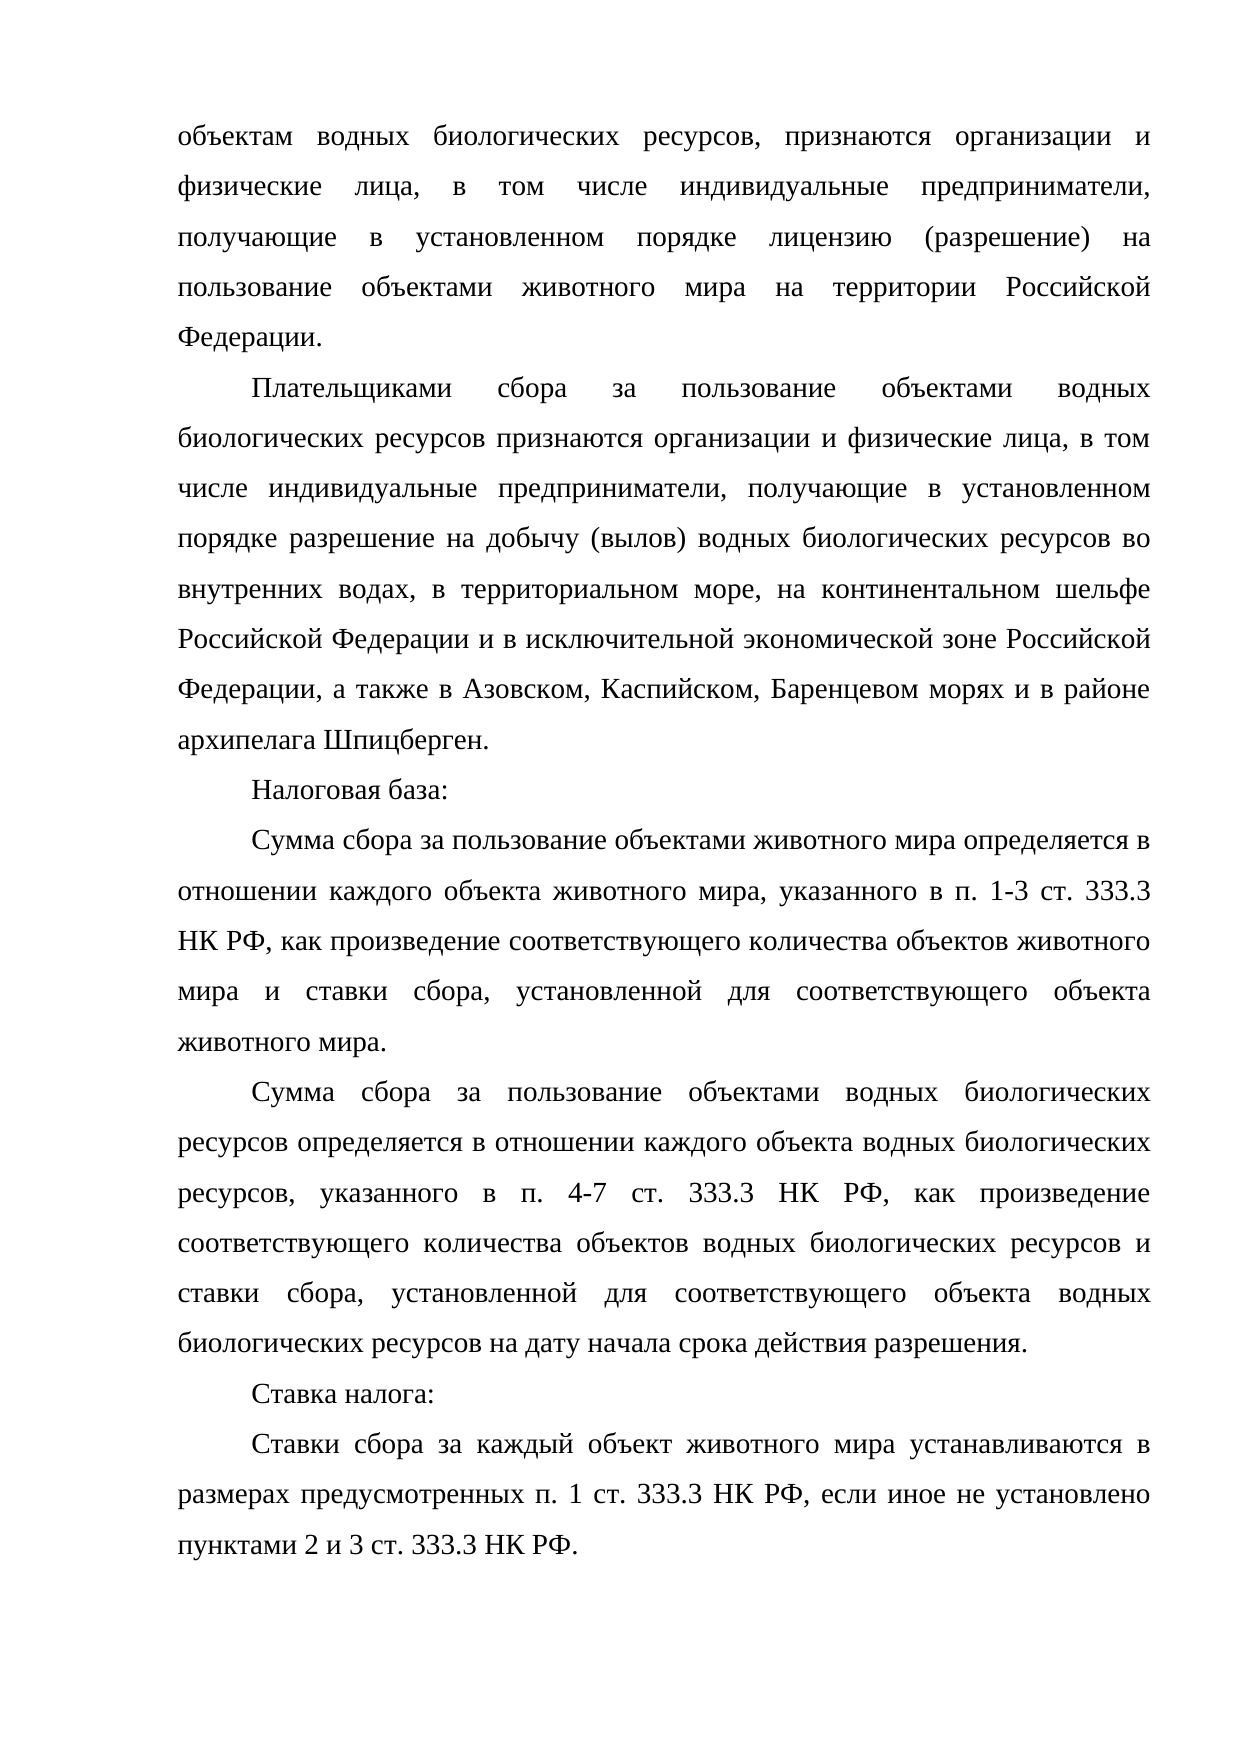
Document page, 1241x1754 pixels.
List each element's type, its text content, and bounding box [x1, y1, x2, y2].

text Плательщиками сбора за пользование объектами водных биологических ресурсов признаются организации и физические лица, в том числе индивидуальные предприниматели, получающие в установленном порядке разрешение на добычу (вылов) водных биологических ресурсов во внутренних водах, в территориальном море, на континентальном шельфе Российской Федерации и в исключительной экономической зоне Российской Федерации, а также в Азовском, Каспийском, Баренцевом морях и в районе архипелага Шпицберген. [177, 370, 1152, 755]
text Сумма сбора за пользование объектами животного мира определяется в отношении каждого объекта животного мира, указанного в п. 1-3 ст. 333.3 НК РФ, как произведение соответствующего количества объектов животного мира и ставки сбора, установленной для соответствующего объекта животного мира. [177, 822, 1152, 1057]
text Сумма сбора за пользование объектами водных биологических ресурсов определяется в отношении каждого объекта водных биологических ресурсов, указанного в п. 4-7 ст. 333.3 НК РФ, как произведение соответствующего количества объектов водных биологических ресурсов и ставки сбора, установленной для соответствующего объекта водных биологических ресурсов на дату начала срока действия разрешения. [177, 1074, 1152, 1359]
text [177, 118, 1152, 353]
text Ставки сбора за каждый объект животного мира устанавливаются в размерах предусмотренных п. 1 ст. 333.3 НК РФ, если иное не установлено пунктами 2 и 3 ст. 333.3 НК РФ. [177, 1426, 1152, 1560]
text Налоговая база: [177, 772, 1152, 806]
text Ставка налога: [177, 1376, 1152, 1409]
